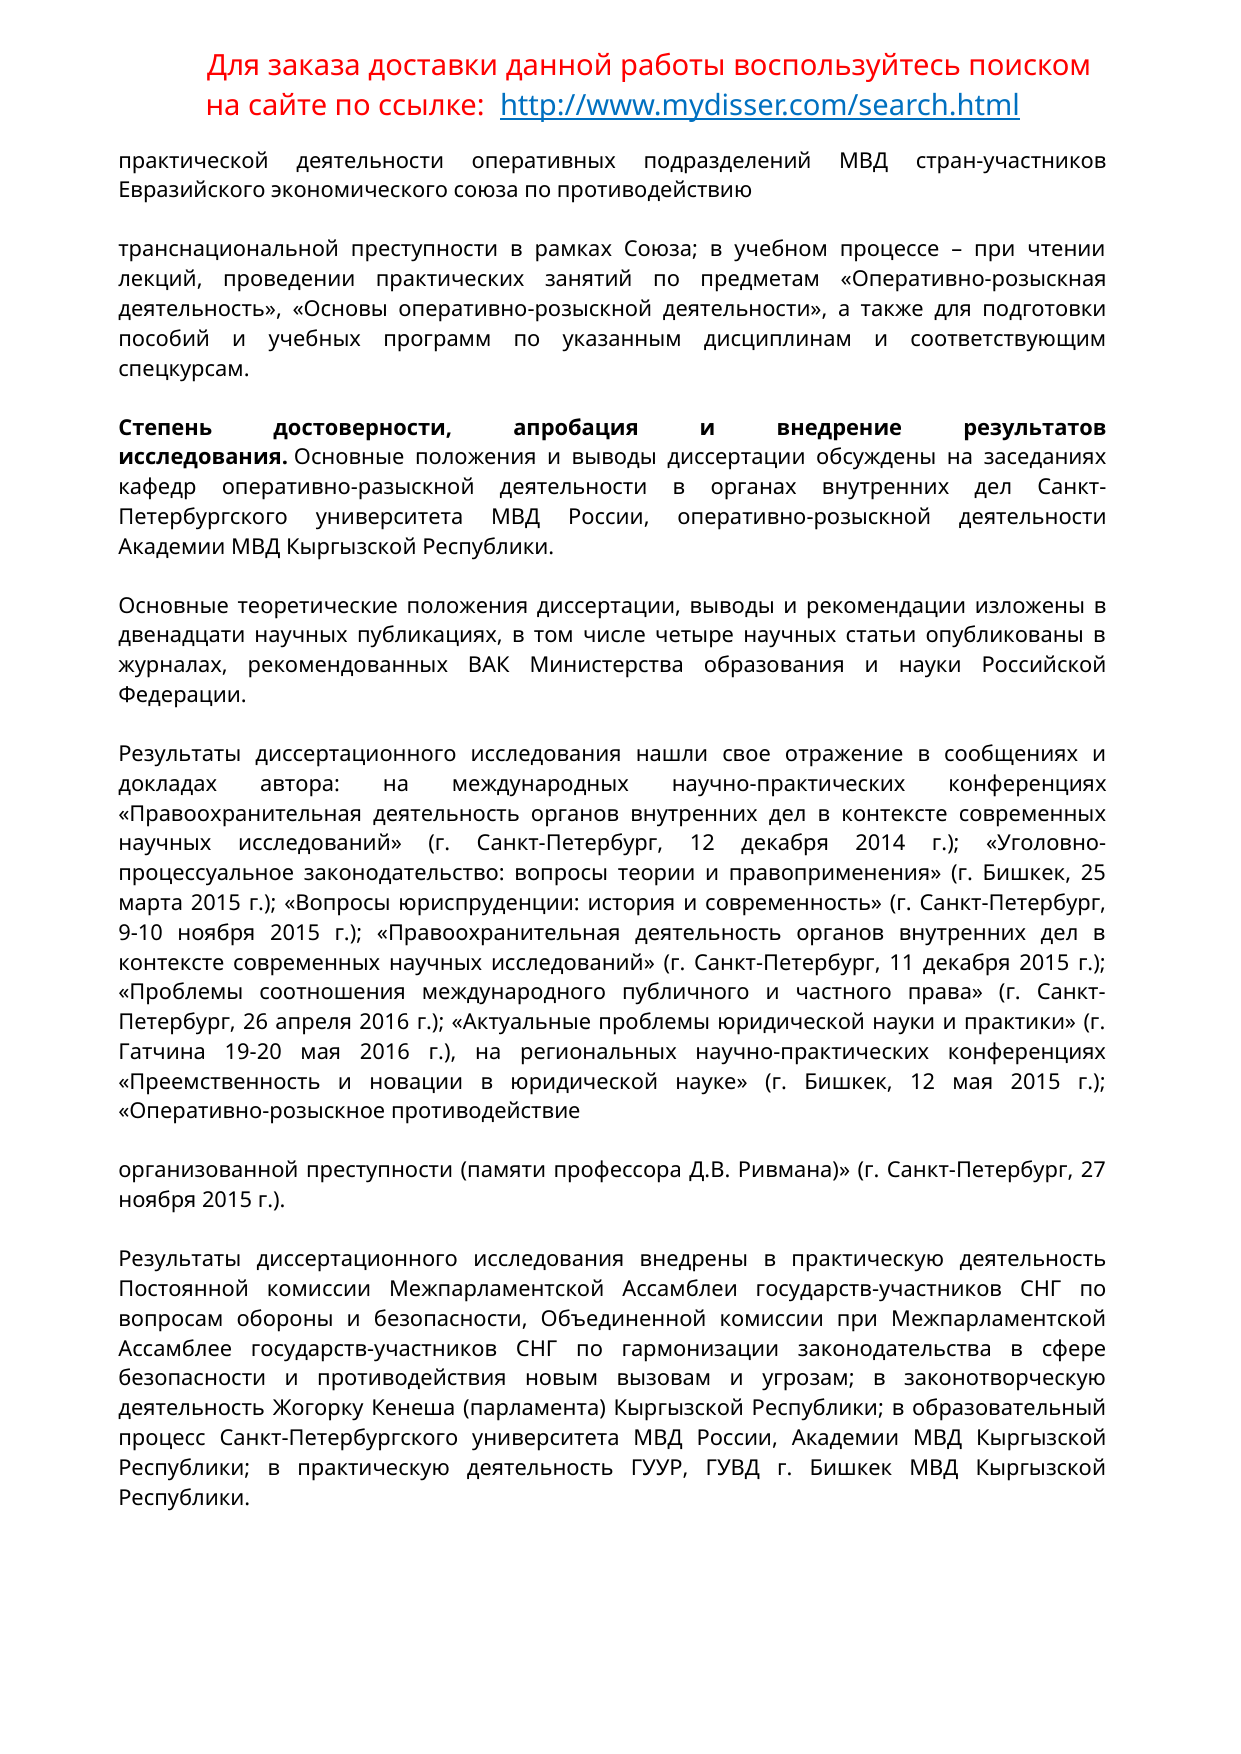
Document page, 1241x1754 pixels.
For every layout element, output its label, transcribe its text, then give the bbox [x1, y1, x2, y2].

text Степень достоверности, апробация и внедрение результатов исследования. Основные положения и выводы диссертации обсуждены на заседаниях кафедр оперативно-разыскной деятельности в органах внутренних дел Санкт-Петербургского университета МВД России, оперативно-розыскной деятельности Академии МВД Кыргызской Республики. [118, 411, 1107, 560]
text Основные теоретические положения диссертации, выводы и рекомендации изложены в двенадцати научных публикациях, в том числе четыре научных статьи опубликованы в журналах, рекомендованных ВАК Министерства образования и науки Российской Федерации. [118, 589, 1107, 709]
text транснациональной преступности в рамках Союза; в учебном процессе – при чтении лекций, проведении практических занятий по предметам «Оперативно-розыскная деятельность», «Основы оперативно-розыскной деятельности», а также для подготовки пособий и учебных программ по указанным дисциплинам и соответствующим спецкурсам. [118, 233, 1107, 382]
text Результаты диссертационного исследования нашли свое отражение в сообщениях и докладах автора: на международных научно-практических конференциях «Правоохранительная деятельность органов внутренних дел в контексте современных научных исследований» (г. Санкт-Петербург, 12 декабря 2014 г.); «Уголовно-процессуальное законодательство: вопросы теории и правоприменения» (г. Бишкек, 25 марта 2015 г.); «Вопросы юриспруденции: история и современность» (г. Санкт-Петербург, 9-10 ноября 2015 г.); «Правоохранительная деятельность органов внутренних дел в контексте современных научных исследований» (г. Санкт-Петербург, 11 декабря 2015 г.); «Проблемы соотношения международного публичного и частного права» (г. Санкт-Петербург, 26 апреля 2016 г.); «Актуальные проблемы юридической науки и практики» (г. Гатчина 19-20 мая 2016 г.), на региональных научно-практических конференциях «Преемственность и новации в юридической науке» (г. Бишкек, 12 мая 2015 г.); «Оперативно-розыскное противодействие [118, 738, 1107, 1125]
text Результаты диссертационного исследования внедрены в практическую деятельность Постоянной комиссии Межпарламентской Ассамблеи государств-участников СНГ по вопросам обороны и безопасности, Объединенной комиссии при Межпарламентской Ассамблее государств-участников СНГ по гармонизации законодательства в сфере безопасности и противодействия новым вызовам и угрозам; в законотворческую деятельность Жогорку Кенеша (парламента) Кыргызской Республики; в образовательный процесс Санкт-Петербургского университета МВД России, Академии МВД Кыргызской Республики; в практическую деятельность ГУУР, ГУВД г. Бишкек МВД Кыргызской Республики. [118, 1243, 1107, 1511]
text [118, 144, 1107, 204]
text организованной преступности (памяти профессора Д.В. Ривмана)» (г. Санкт-Петербург, 27 ноября 2015 г.). [118, 1154, 1107, 1214]
